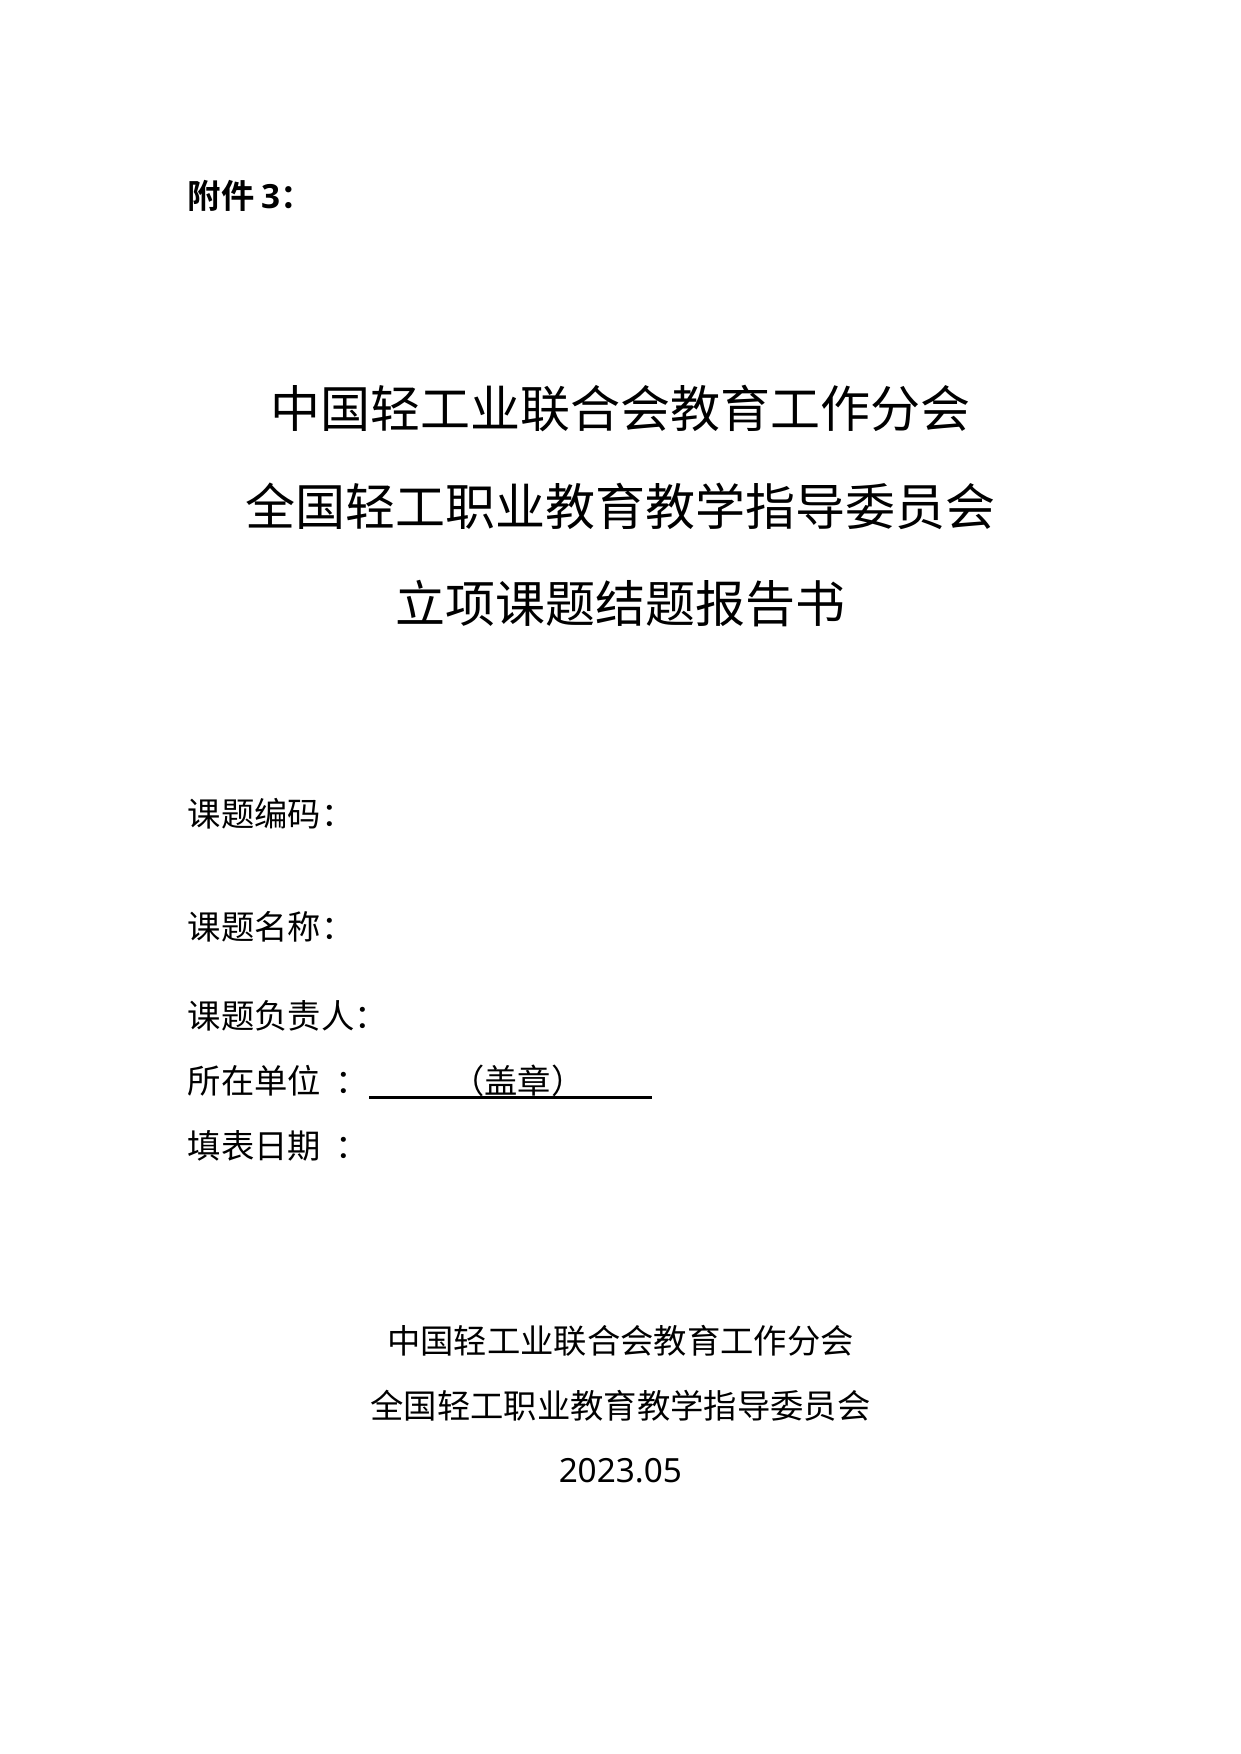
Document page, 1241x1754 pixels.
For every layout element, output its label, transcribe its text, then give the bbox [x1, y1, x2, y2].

text 立项课题结题报告书 [187, 552, 1053, 649]
text 所在单位 ： （盖章） [187, 1047, 1053, 1112]
text 课题编码： [187, 779, 1053, 844]
text 课题负责人： [187, 982, 1053, 1047]
text 全国轻工职业教育教学指导委员会 [187, 1372, 1053, 1437]
text 全国轻工职业教育教学指导委员会 [187, 454, 1053, 552]
text 中国轻工业联合会教育工作分会 [187, 357, 1053, 454]
text 填表日期 ： [187, 1112, 1053, 1177]
text 中国轻工业联合会教育工作分会 [187, 1307, 1053, 1372]
text 2023.05 [187, 1437, 1053, 1502]
text 课题名称： [187, 893, 1053, 958]
text 附件3： [187, 162, 1053, 227]
